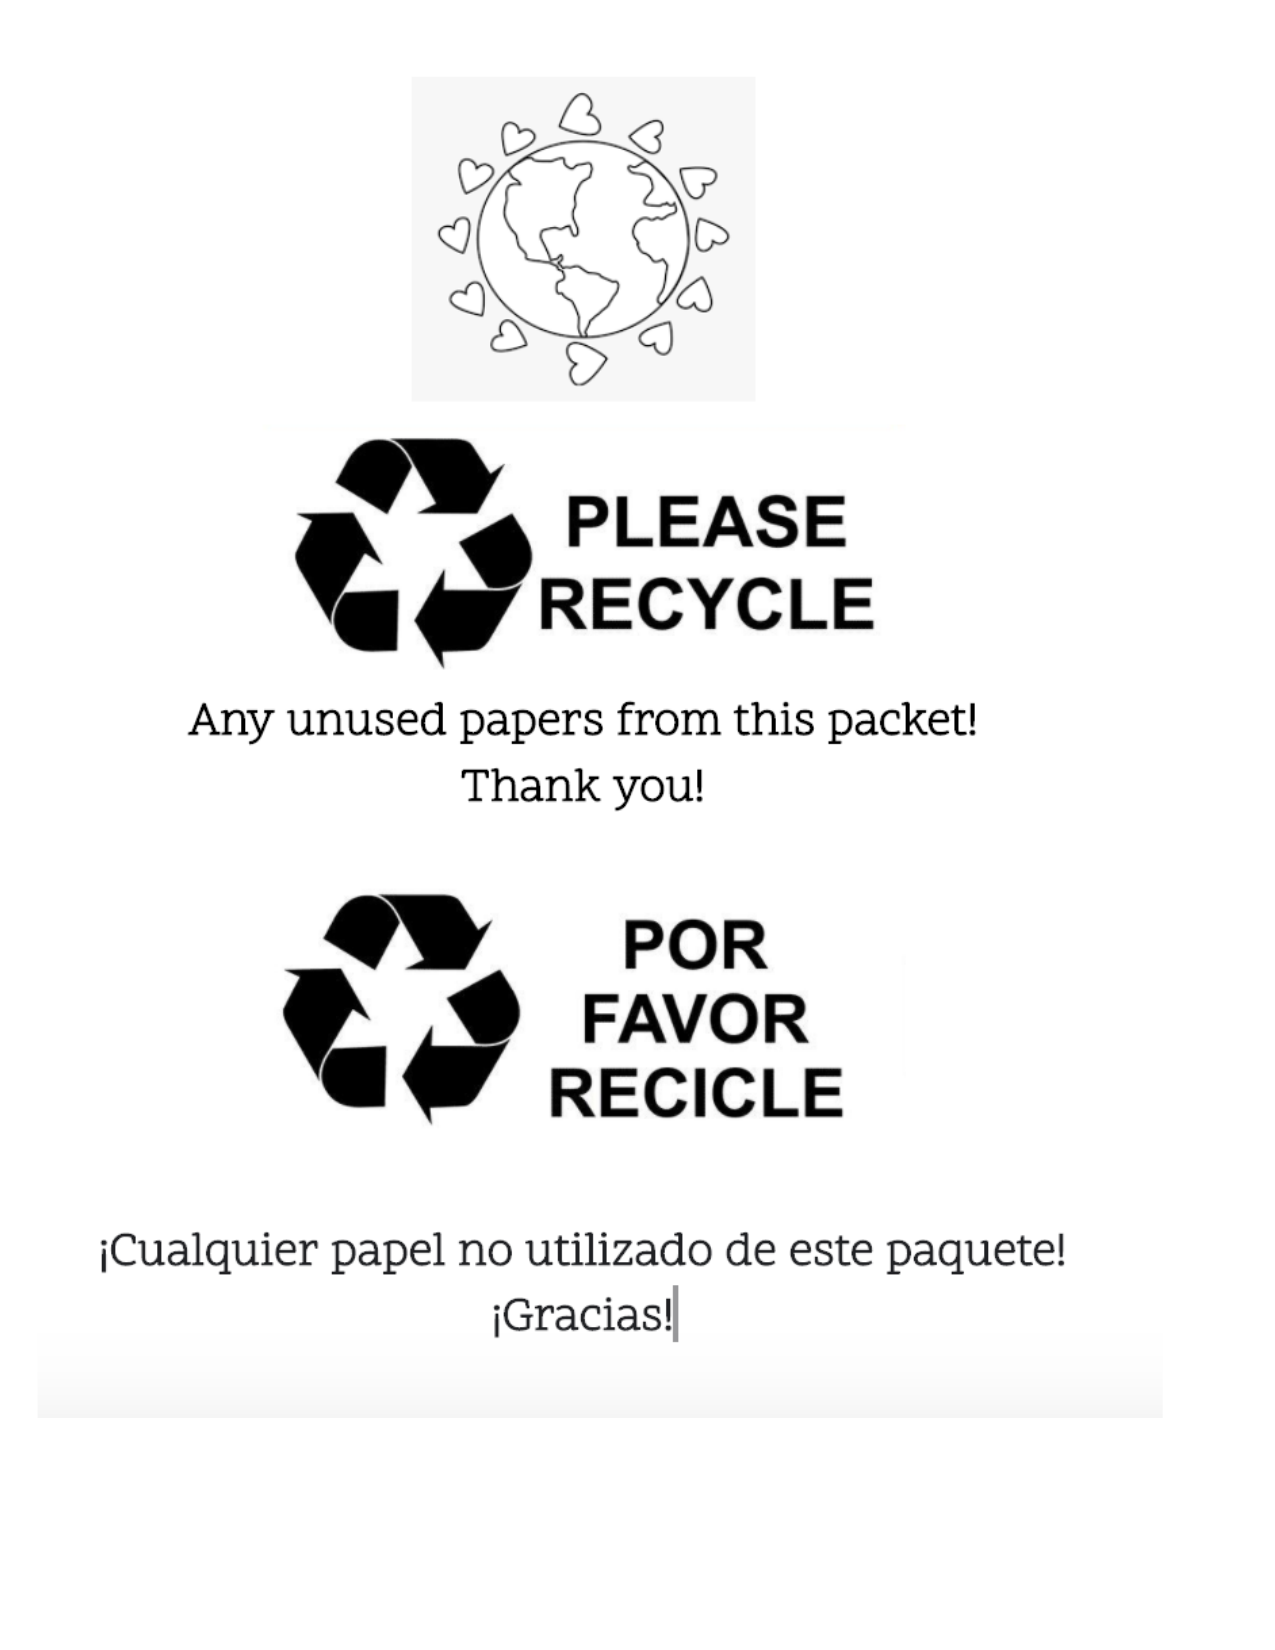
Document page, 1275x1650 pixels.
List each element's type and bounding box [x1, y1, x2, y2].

picture [37, 46, 1163, 1418]
